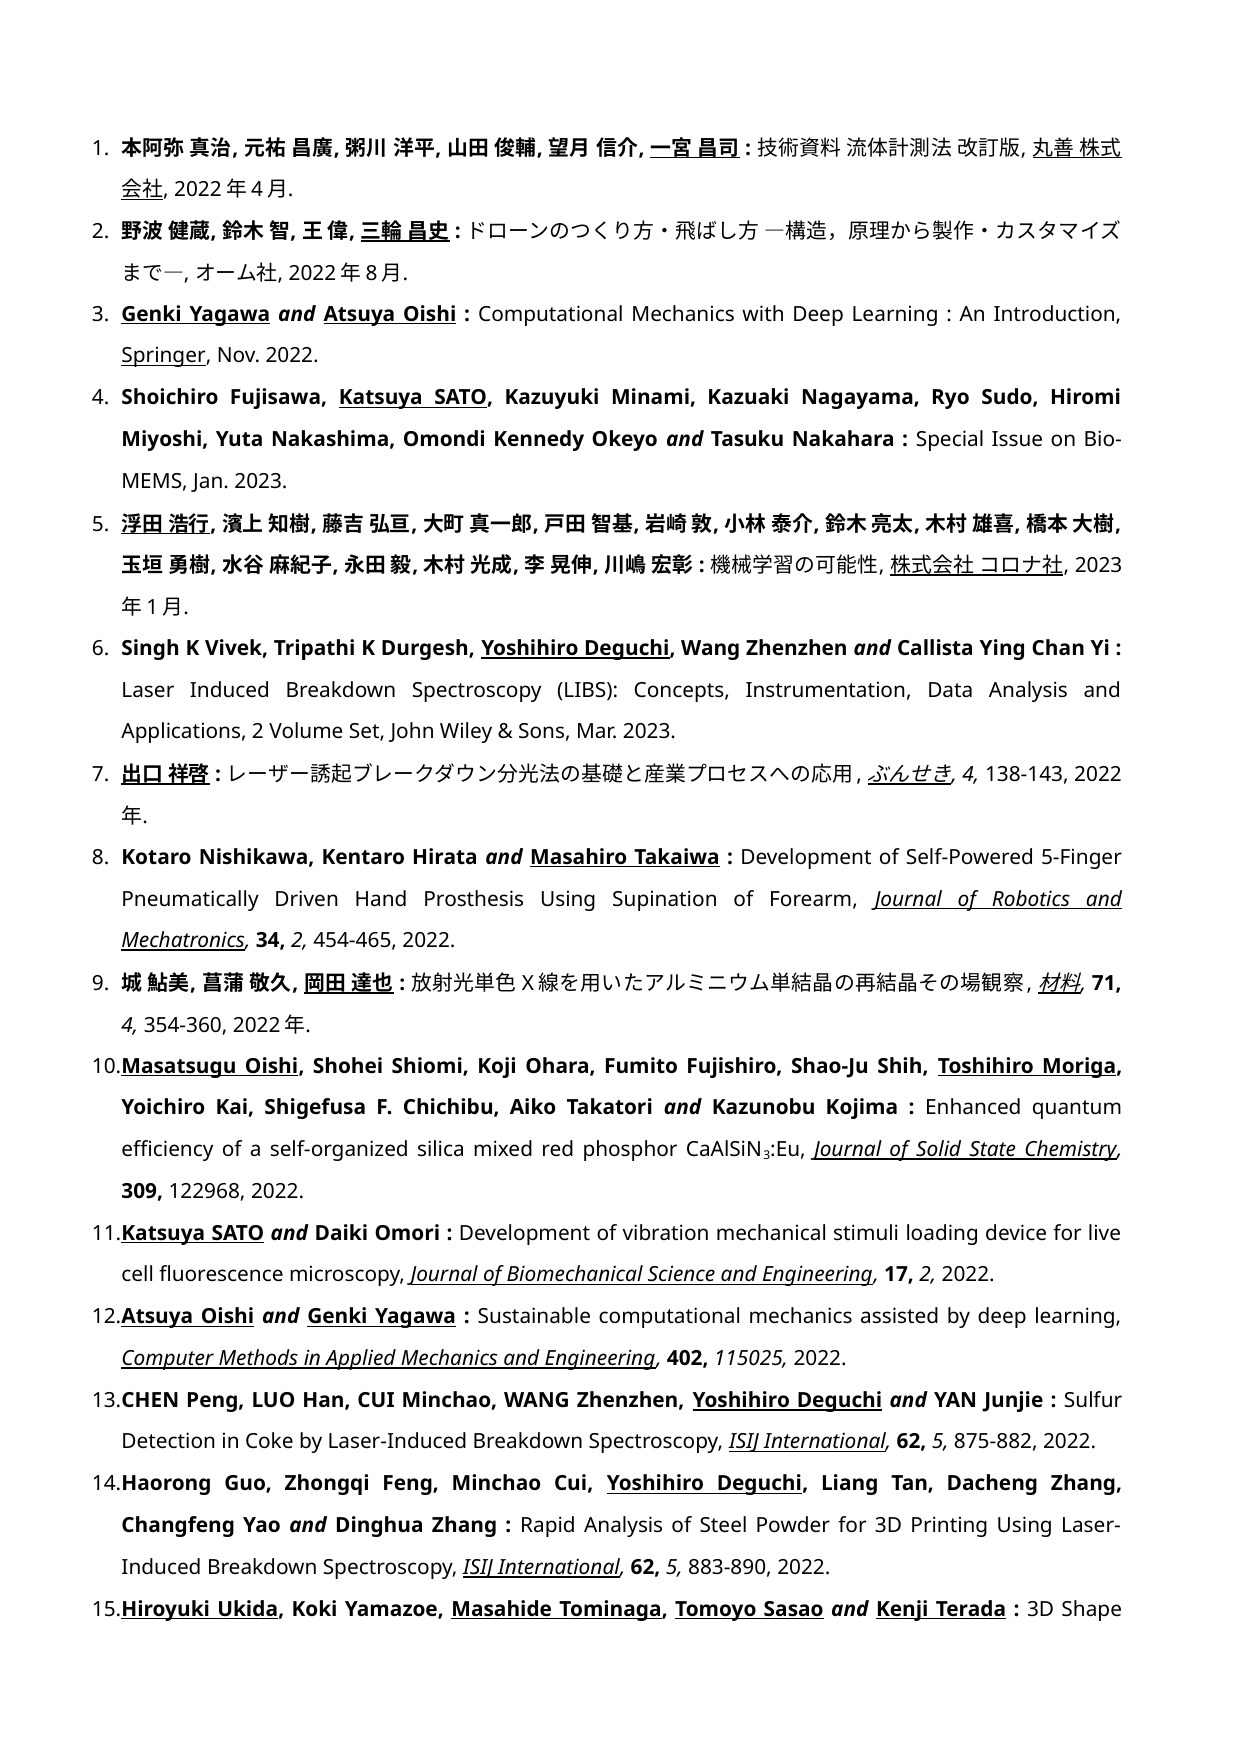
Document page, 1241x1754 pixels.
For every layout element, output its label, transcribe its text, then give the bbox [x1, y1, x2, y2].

list 城 鮎美, 菖蒲 敬久, 岡田 達也 : 放射光単色X線を用いたアルミニウム単結晶の再結晶その場観察, 材料, 71, 4, 354-360, 2022年. [92, 961, 1122, 1044]
list 本阿弥 真治, 元祐 昌廣, 粥川 洋平, 山田 俊輔, 望月 信介, 一宮 昌司 : 技術資料 流体計測法 改訂版, 丸善 株式会社, 2022年4月. [92, 125, 1122, 209]
list 浮田 浩行, 濱上 知樹, 藤吉 弘亘, 大町 真一郎, 戸田 智基, 岩崎 敦, 小林 泰介, 鈴木 亮太, 木村 雄喜, 橋本 大樹, 玉垣 勇樹, 水谷 麻紀子, 永田 毅, 木村 光成, 李 晃伸, 川嶋 宏彰 : 機械学習の可能性, 株式会社 コロナ社, 2023年1月. [92, 501, 1122, 626]
list Shoichiro Fujisawa, Katsuya SATO, Kazuyuki Minami, Kazuaki Nagayama, Ryo Sudo, Hiromi Miyoshi, Yuta Nakashima, Omondi Kennedy Okeyo and Tasuku Nakahara : Special Issue on Bio-MEMS, Jan. 2023. [92, 376, 1122, 501]
list Kotaro Nishikawa, Kentaro Hirata and Masahiro Takaiwa : Development of Self-Powered 5-Finger Pneumatically Driven Hand Prosthesis Using Supination of Forearm, Journal of Robotics and Mechatronics, 34, 2, 454-465, 2022. [92, 835, 1122, 961]
list Masatsugu Oishi, Shohei Shiomi, Koji Ohara, Fumito Fujishiro, Shao-Ju Shih, Toshihiro Moriga, Yoichiro Kai, Shigefusa F. Chichibu, Aiko Takatori and Kazunobu Kojima : Enhanced quantum efficiency of a self-organized silica mixed red phosphor CaAlSiN3:Eu, Journal of Solid State Chemistry, 309, 122968, 2022. [92, 1044, 1122, 1211]
list Katsuya SATO and Daiki Omori : Development of vibration mechanical stimuli loading device for live cell fluorescence microscopy, Journal of Biomechanical Science and Engineering, 17, 2, 2022. [92, 1211, 1122, 1295]
list Genki Yagawa and Atsuya Oishi : Computational Mechanics with Deep Learning : An Introduction, Springer, Nov. 2022. [92, 292, 1122, 376]
list CHEN Peng, LUO Han, CUI Minchao, WANG Zhenzhen, Yoshihiro Deguchi and YAN Junjie : Sulfur Detection in Coke by Laser-Induced Breakdown Spectroscopy, ISIJ International, 62, 5, 875-882, 2022. [92, 1378, 1122, 1462]
list 野波 健蔵, 鈴木 智, 王 偉, 三輪 昌史 : ドローンのつくり方・飛ばし方 ―構造，原理から製作・カスタマイズまで―, オーム社, 2022年8月. [92, 209, 1122, 292]
list Haorong Guo, Zhongqi Feng, Minchao Cui, Yoshihiro Deguchi, Liang Tan, Dacheng Zhang, Changfeng Yao and Dinghua Zhang : Rapid Analysis of Steel Powder for 3D Printing Using Laser-Induced Breakdown Spectroscopy, ISIJ International, 62, 5, 883-890, 2022. [92, 1462, 1122, 1587]
list Atsuya Oishi and Genki Yagawa : Sustainable computational mechanics assisted by deep learning, Computer Methods in Applied Mechanics and Engineering, 402, 115025, 2022. [92, 1295, 1122, 1378]
list 出口 祥啓 : レーザー誘起ブレークダウン分光法の基礎と産業プロセスへの応用, ぶんせき, 4, 138-143, 2022年. [92, 752, 1122, 835]
list Singh K Vivek, Tripathi K Durgesh, Yoshihiro Deguchi, Wang Zhenzhen and Callista Ying Chan Yi : Laser Induced Breakdown Spectroscopy (LIBS): Concepts, Instrumentation, Data Analysis and Applications, 2 Volume Set, John Wiley & Sons, Mar. 2023. [92, 626, 1122, 752]
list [92, 1587, 1122, 1629]
